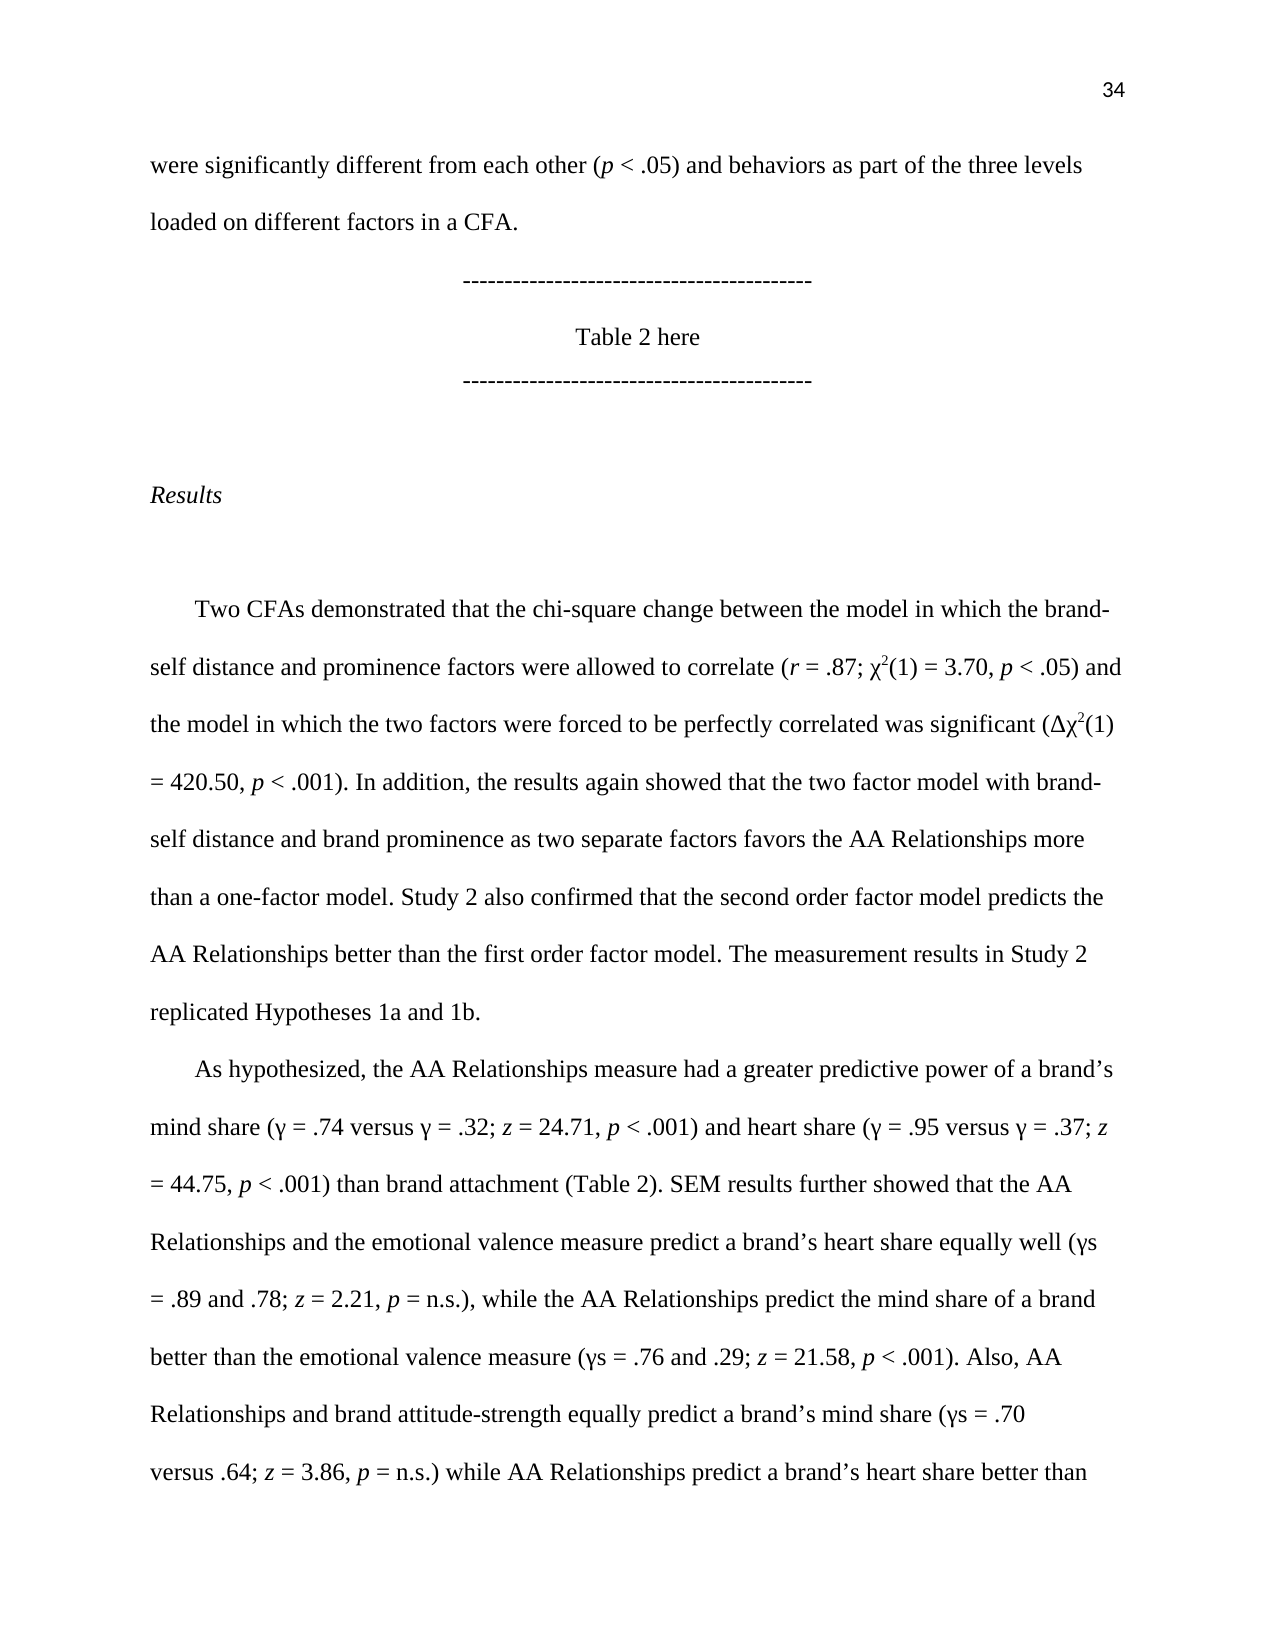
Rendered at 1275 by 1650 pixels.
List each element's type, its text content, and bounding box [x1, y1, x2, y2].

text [150, 150, 1125, 236]
text Results [150, 481, 1125, 509]
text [150, 1054, 1125, 1485]
text Two CFAs demonstrated that the chi-square change between the model in which the brand-self distance and prominence factors were allowed to correlate (r = .87; χ2(1) = 3.70, p < .05) and the model in which the two factors were forced to be perfectly correlated was significant (Δχ2(1) = 420.50, p < .001). In addition, the results again showed that the two factor model with brand-self distance and brand prominence as two separate factors favors the AA Relationships more than a one-factor model. Study 2 also confirmed that the second order factor model predicts the AA Relationships better than the first order factor model. The measurement results in Study 2 replicated Hypotheses 1a and 1b. [150, 594, 1125, 1025]
text Table 2 here [150, 322, 1125, 351]
text ------------------------------------------ [150, 366, 1125, 394]
text ------------------------------------------ [150, 265, 1125, 294]
